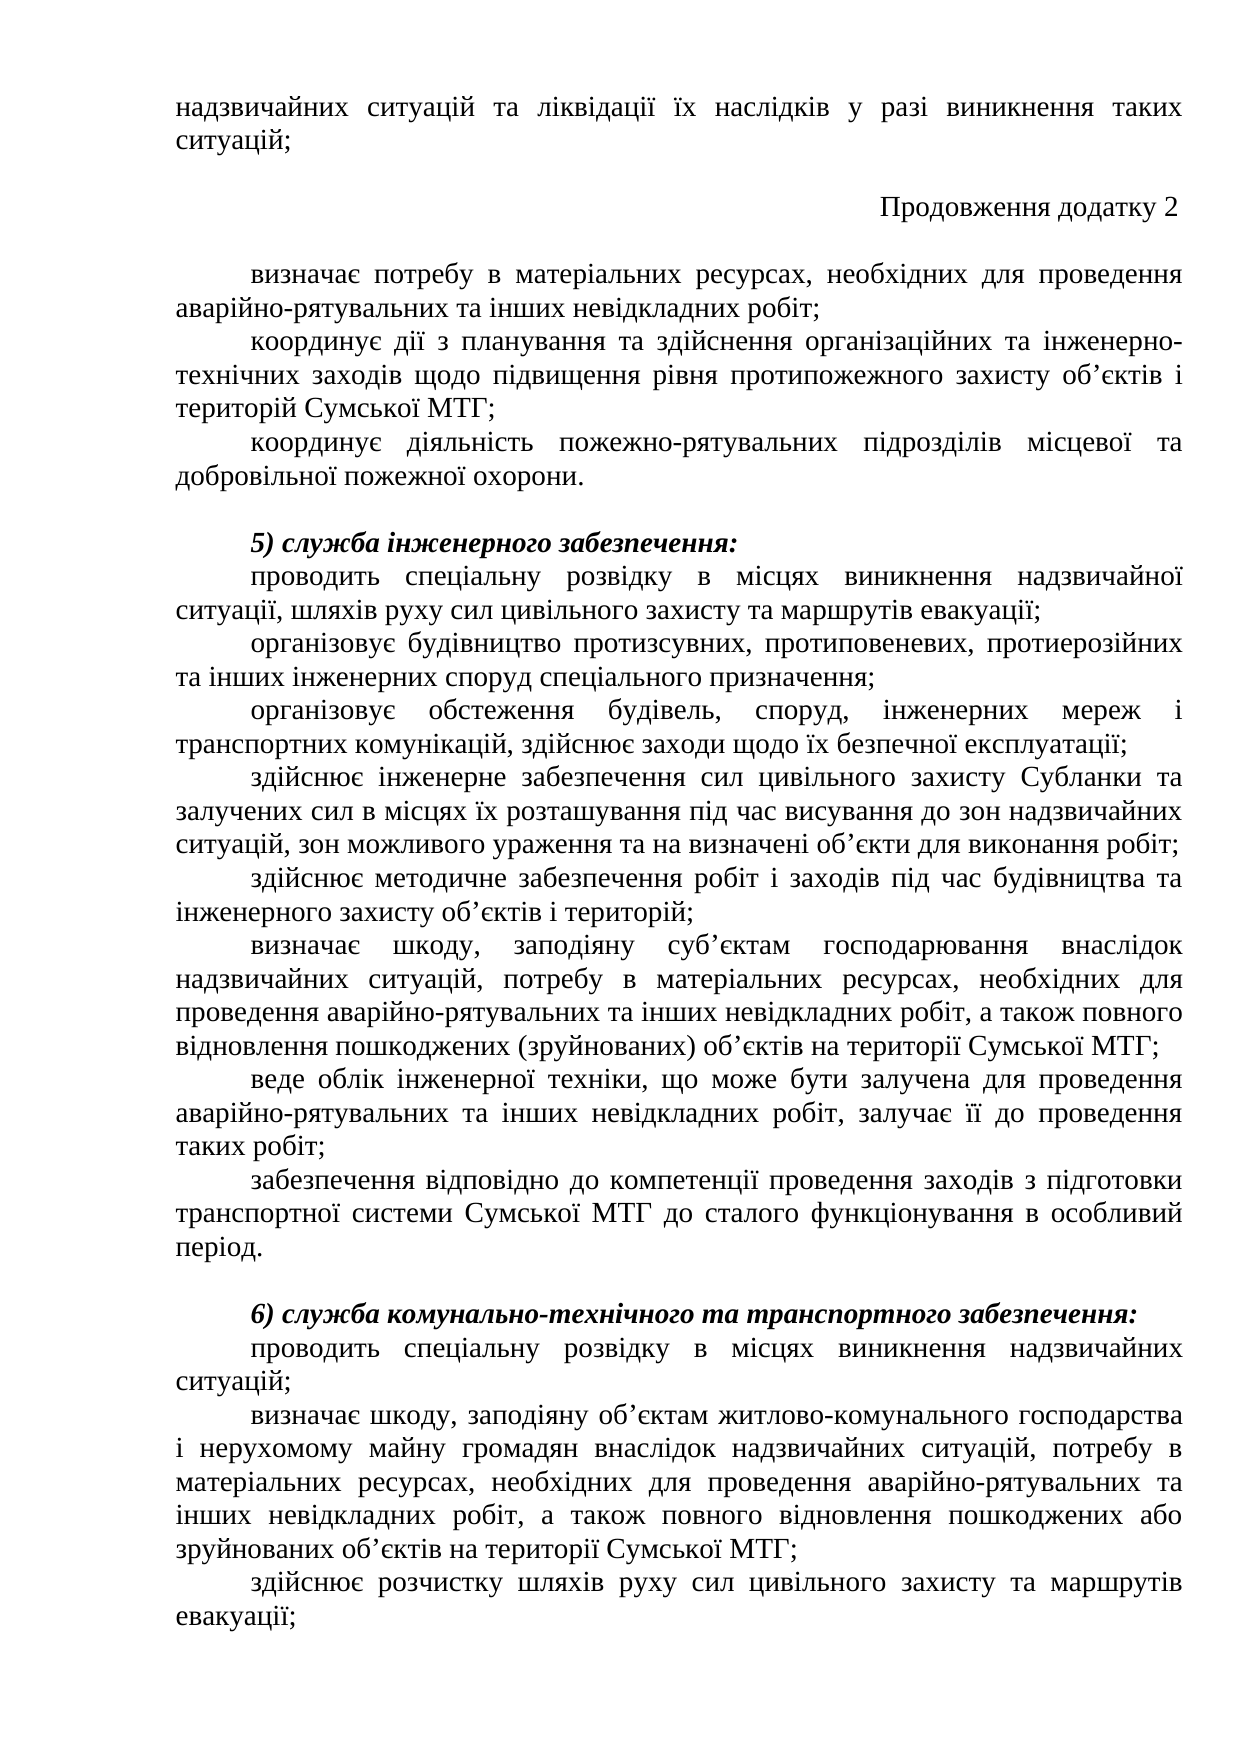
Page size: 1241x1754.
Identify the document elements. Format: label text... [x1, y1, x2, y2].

text веде облік інженерної техніки, що може бути залучена для проведення аварійно-рятувальних та інших невідкладних робіт, залучає її до проведення таких робіт; [175, 1061, 1184, 1162]
text Продовження додатку 2 [175, 189, 1184, 223]
text проводить спеціальну розвідку в місцях виникнення надзвичайних ситуацій; [175, 1330, 1184, 1397]
text здійснює розчистку шляхів руху сил цивільного захисту та маршрутів евакуації; [175, 1564, 1184, 1632]
text забезпечення відповідно до компетенції проведення заходів з підготовки транспортної системи Сумської МТГ до сталого функціонування в особливий період. [175, 1162, 1184, 1263]
text визначає шкоду, заподіяну суб’єктам господарювання внаслідок надзвичайних ситуацій, потребу в матеріальних ресурсах, необхідних для проведення аварійно-рятувальних та інших невідкладних робіт, а також повного відновлення пошкоджених (зруйнованих) об’єктів на території Сумської МТГ; [175, 927, 1184, 1061]
text організовує будівництво протизсувних, протиповеневих, протиерозійних та інших інженерних споруд спеціального призначення; [175, 625, 1184, 692]
text визначає потребу в матеріальних ресурсах, необхідних для проведення аварійно-рятувальних та інших невідкладних робіт; [175, 256, 1184, 323]
text 5) служба інженерного забезпечення: [175, 525, 1184, 558]
text здійснює інженерне забезпечення сил цивільного захисту Субланки та залучених сил в місцях їх розташування під час висування до зон надзвичайних ситуацій, зон можливого ураження та на визначені об’єкти для виконання робіт; [175, 759, 1184, 860]
text 6) служба комунально-технічного та транспортного забезпечення: [175, 1296, 1184, 1330]
text визначає шкоду, заподіяну об’єктам житлово-комунального господарства і нерухомому майну громадян внаслідок надзвичайних ситуацій, потребу в матеріальних ресурсах, необхідних для проведення аварійно-рятувальних та інших невідкладних робіт, а також повного відновлення пошкоджених або зруйнованих об’єктів на території Сумської МТГ; [175, 1397, 1184, 1564]
text здійснює методичне забезпечення робіт і заходів під час будівництва та інженерного захисту об’єктів і територій; [175, 860, 1184, 927]
text координує дії з планування та здійснення організаційних та інженерно-технічних заходів щодо підвищення рівня протипожежного захисту об’єктів і територій Сумської МТГ; [175, 323, 1184, 424]
text проводить спеціальну розвідку в місцях виникнення надзвичайної ситуації, шляхів руху сил цивільного захисту та маршрутів евакуації; [175, 558, 1184, 625]
text координує діяльність пожежно-рятувальних підрозділів місцевої та добровільної пожежної охорони. [175, 424, 1184, 491]
text організовує обстеження будівель, споруд, інженерних мереж і транспортних комунікацій, здійснює заходи щодо їх безпечної експлуатації; [175, 692, 1184, 759]
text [175, 89, 1184, 156]
